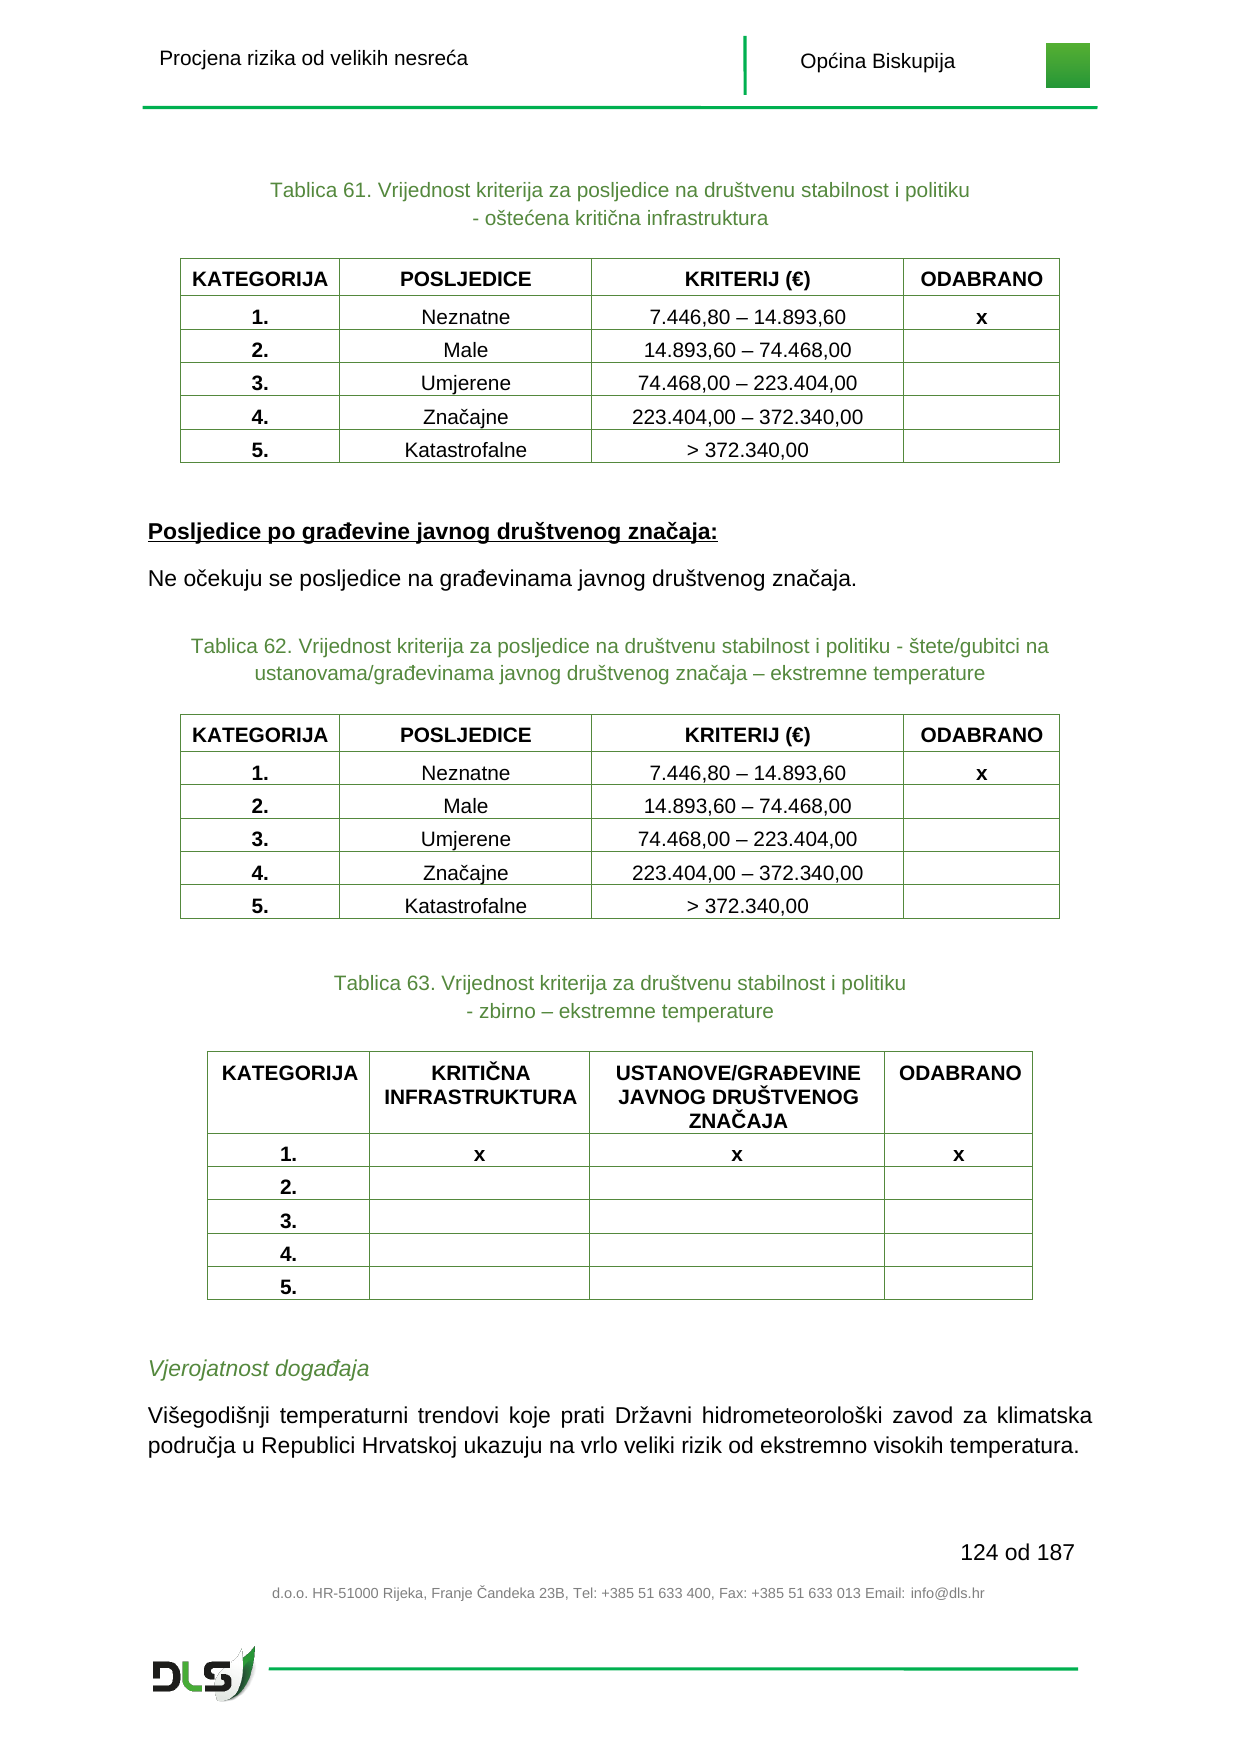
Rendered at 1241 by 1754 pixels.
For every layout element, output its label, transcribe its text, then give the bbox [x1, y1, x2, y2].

text Višegodišnji temperaturni trendovi koje prati Državni hidrometeorološki zavod za klimatska područja u Republici Hrvatskoj ukazuju na vrlo veliki rizik od ekstremno visokih temperatura. [148, 1402, 1092, 1459]
text Ne očekuju se posljedice na građevinama javnog društvenog značaja. [148, 565, 1092, 591]
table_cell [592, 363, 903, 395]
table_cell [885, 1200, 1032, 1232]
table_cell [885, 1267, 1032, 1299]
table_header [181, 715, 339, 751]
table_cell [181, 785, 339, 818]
text - oštećena kritična infrastruktura [148, 205, 1092, 229]
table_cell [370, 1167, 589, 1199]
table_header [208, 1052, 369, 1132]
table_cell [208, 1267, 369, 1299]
text - zbirno – ekstremne temperature [148, 999, 1092, 1023]
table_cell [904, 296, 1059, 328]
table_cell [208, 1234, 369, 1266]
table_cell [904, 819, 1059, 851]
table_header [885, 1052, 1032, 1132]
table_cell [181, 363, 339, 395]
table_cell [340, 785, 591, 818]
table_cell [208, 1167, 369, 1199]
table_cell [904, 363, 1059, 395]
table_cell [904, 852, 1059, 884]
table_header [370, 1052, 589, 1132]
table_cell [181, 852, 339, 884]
text Vjerojatnost događaja [148, 1355, 1092, 1382]
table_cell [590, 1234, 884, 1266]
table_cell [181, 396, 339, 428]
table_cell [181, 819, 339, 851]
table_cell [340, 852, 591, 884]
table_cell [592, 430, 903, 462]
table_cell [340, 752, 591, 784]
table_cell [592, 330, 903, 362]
text Tablica 61. Vrijednost kriterija za posljedice na društvenu stabilnost i politiku [148, 178, 1092, 202]
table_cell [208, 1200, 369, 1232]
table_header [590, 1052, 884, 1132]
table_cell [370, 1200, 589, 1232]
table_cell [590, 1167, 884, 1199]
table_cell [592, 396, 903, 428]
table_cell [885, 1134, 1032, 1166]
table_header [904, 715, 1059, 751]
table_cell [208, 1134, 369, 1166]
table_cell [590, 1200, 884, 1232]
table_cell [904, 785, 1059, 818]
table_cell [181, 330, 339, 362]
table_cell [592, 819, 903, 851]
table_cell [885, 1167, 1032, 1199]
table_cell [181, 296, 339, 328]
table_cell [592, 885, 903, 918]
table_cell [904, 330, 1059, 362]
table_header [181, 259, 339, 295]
picture [1044, 41, 1091, 89]
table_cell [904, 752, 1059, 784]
picture [150, 1643, 257, 1704]
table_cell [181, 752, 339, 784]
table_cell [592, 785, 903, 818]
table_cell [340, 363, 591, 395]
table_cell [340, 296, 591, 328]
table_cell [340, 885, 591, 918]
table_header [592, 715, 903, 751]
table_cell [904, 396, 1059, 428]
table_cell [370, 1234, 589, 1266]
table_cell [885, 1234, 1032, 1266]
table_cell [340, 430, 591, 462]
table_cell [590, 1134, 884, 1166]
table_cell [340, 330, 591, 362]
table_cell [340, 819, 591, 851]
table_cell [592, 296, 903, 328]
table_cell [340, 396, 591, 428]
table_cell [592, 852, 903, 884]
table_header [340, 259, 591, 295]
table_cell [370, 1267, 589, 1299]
text Tablica 63. Vrijednost kriterija za društvenu stabilnost i politiku [148, 971, 1092, 995]
text Tablica 62. Vrijednost kriterija za posljedice na društvenu stabilnost i politiku - štete/gubitci na ustanovama/građevinama javnog društvenog značaja – ekstremne temperature [148, 634, 1092, 685]
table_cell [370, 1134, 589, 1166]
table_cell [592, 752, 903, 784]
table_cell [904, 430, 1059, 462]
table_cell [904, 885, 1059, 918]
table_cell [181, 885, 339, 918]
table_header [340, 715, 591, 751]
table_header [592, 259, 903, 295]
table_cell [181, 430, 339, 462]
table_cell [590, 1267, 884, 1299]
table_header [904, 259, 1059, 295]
text Posljedice po građevine javnog društvenog značaja: [148, 518, 1092, 544]
